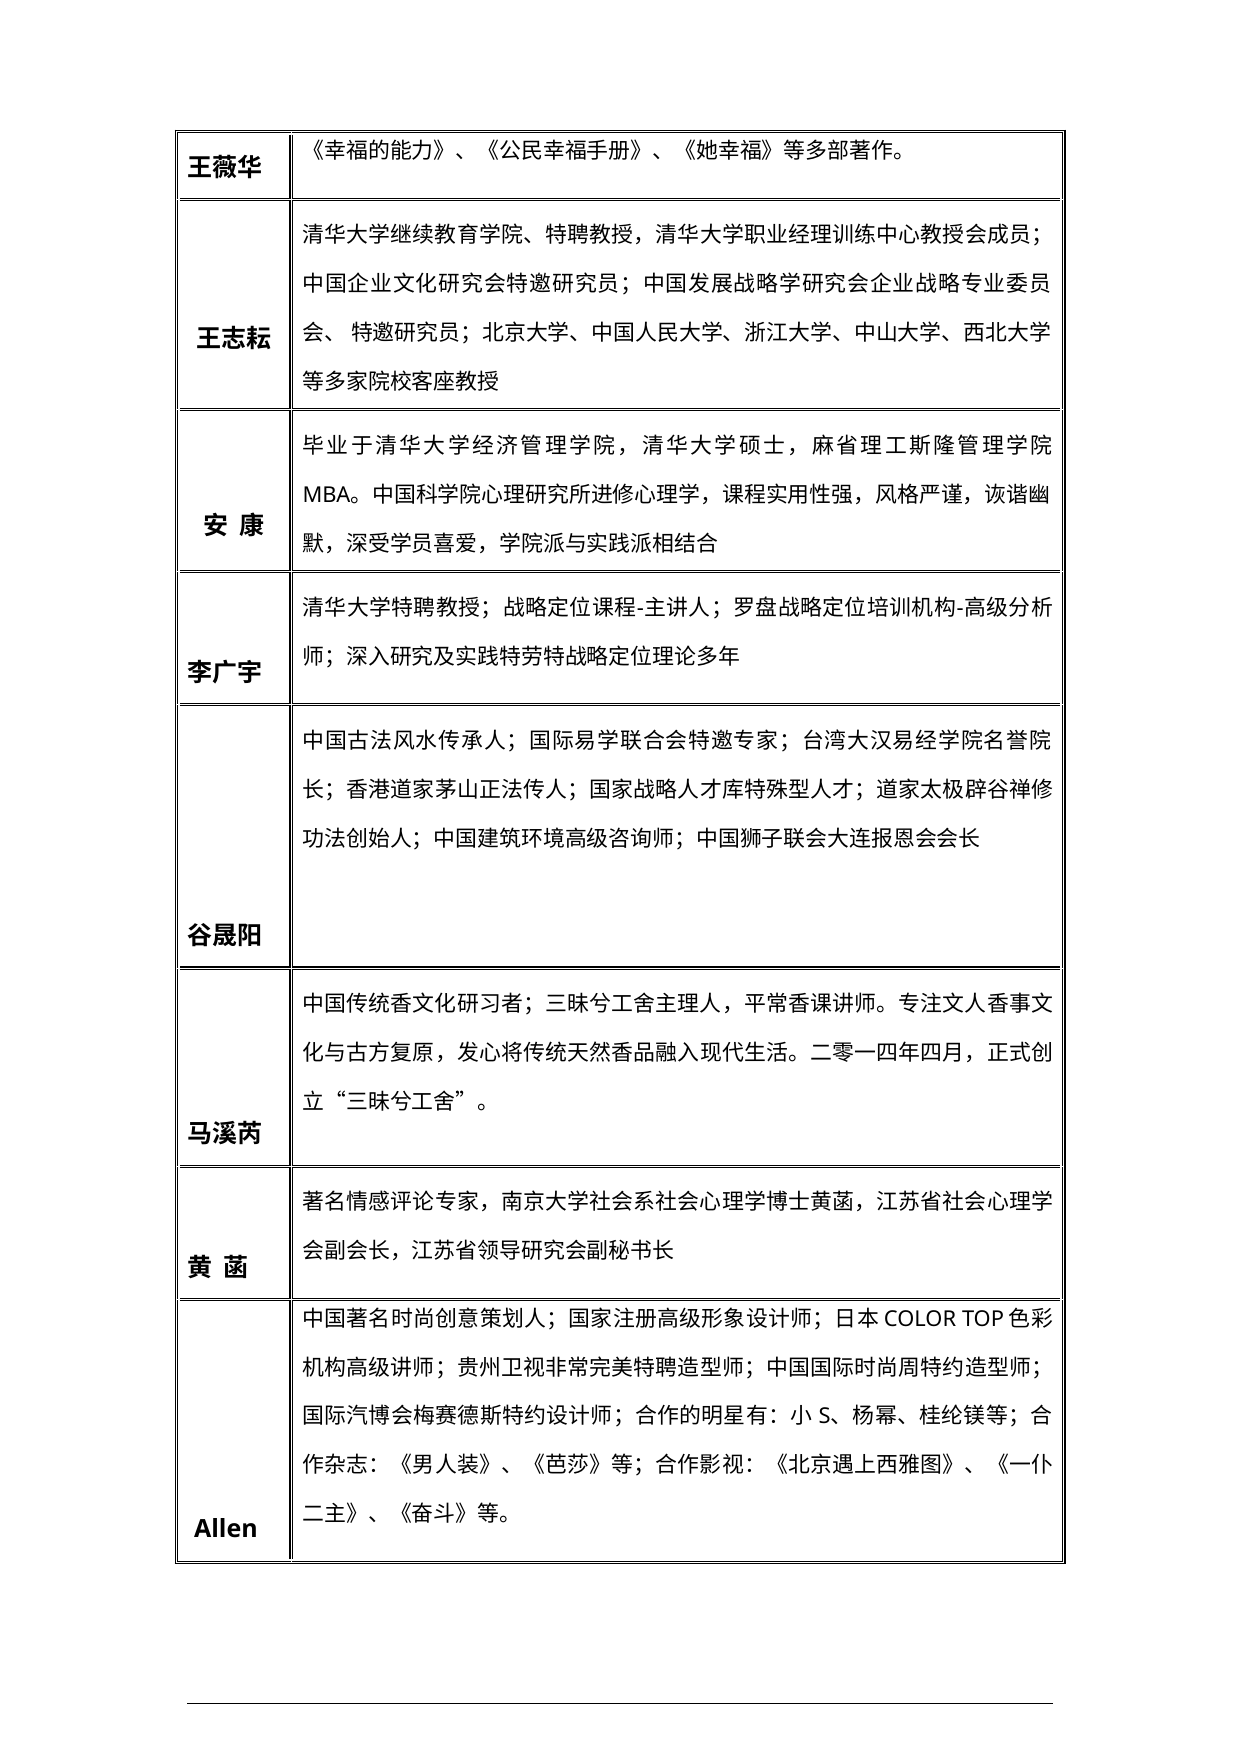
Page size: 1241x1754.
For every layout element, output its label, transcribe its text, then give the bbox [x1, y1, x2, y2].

table_cell 李广宇 [176, 570, 291, 703]
table_cell 中国古法风水传承人；国际易学联合会特邀专家；台湾大汉易经学院名誉院长；香港道家茅山正法传人；国家战略人才库特殊型人才；道家太极辟谷禅修功法创始人；中国建筑环境高级咨询师；中国狮子联会大连报恩会会长 [291, 703, 1064, 966]
table_cell 黄 菡 [178, 1165, 290, 1298]
table_cell 中国传统香文化研习者；三昧兮工舍主理人，平常香课讲师。专注文人香事文化与古方复原，发心将传统天然香品融入现代生活。二零一四年四月，正式创立“三昧兮工舍”。 [293, 966, 1062, 1164]
table_cell 清华大学特聘教授；战略定位课程-主讲人；罗盘战略定位培训机构-高级分析师；深入研究及实践特劳特战略定位理论多年 [291, 570, 1064, 703]
table_cell 马溪芮 [178, 966, 290, 1164]
table_cell 谷晟阳 [176, 703, 291, 966]
table_cell 王志耘 [178, 198, 290, 408]
table_cell Allen [178, 1298, 291, 1561]
table_cell 清华大学继续教育学院、特聘教授，清华大学职业经理训练中心教授会成员；中国企业文化研究会特邀研究员；中国发展战略学研究会企业战略专业委员会、 特邀研究员；北京大学、中国人民大学、浙江大学、中山大学、西北大学等多家院校客座教授 [293, 198, 1062, 408]
table_cell 王薇华 [178, 133, 291, 198]
table_cell 著名情感评论专家，南京大学社会系社会心理学博士黄菡，江苏省社会心理学会副会长，江苏省领导研究会副秘书长 [293, 1165, 1062, 1298]
table_cell 毕业于清华大学经济管理学院，清华大学硕士，麻省理工斯隆管理学院MBA。中国科学院心理研究所进修心理学，课程实用性强，风格严谨，诙谐幽默，深受学员喜爱，学院派与实践派相结合 [291, 408, 1064, 570]
table_cell 中国著名时尚创意策划人；国家注册高级形象设计师；日本COLOR TOP色彩机构高级讲师；贵州卫视非常完美特聘造型师；中国国际时尚周特约造型师；国际汽博会梅赛德斯特约设计师；合作的明星有：小S、杨幂、桂纶镁等；合作杂志：《男人装》、《芭莎》等；合作影视：《北京遇上西雅图》、《一仆二主》、《奋斗》等。 [291, 1298, 1062, 1561]
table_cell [291, 133, 1062, 198]
table_cell 安 康 [176, 408, 291, 570]
